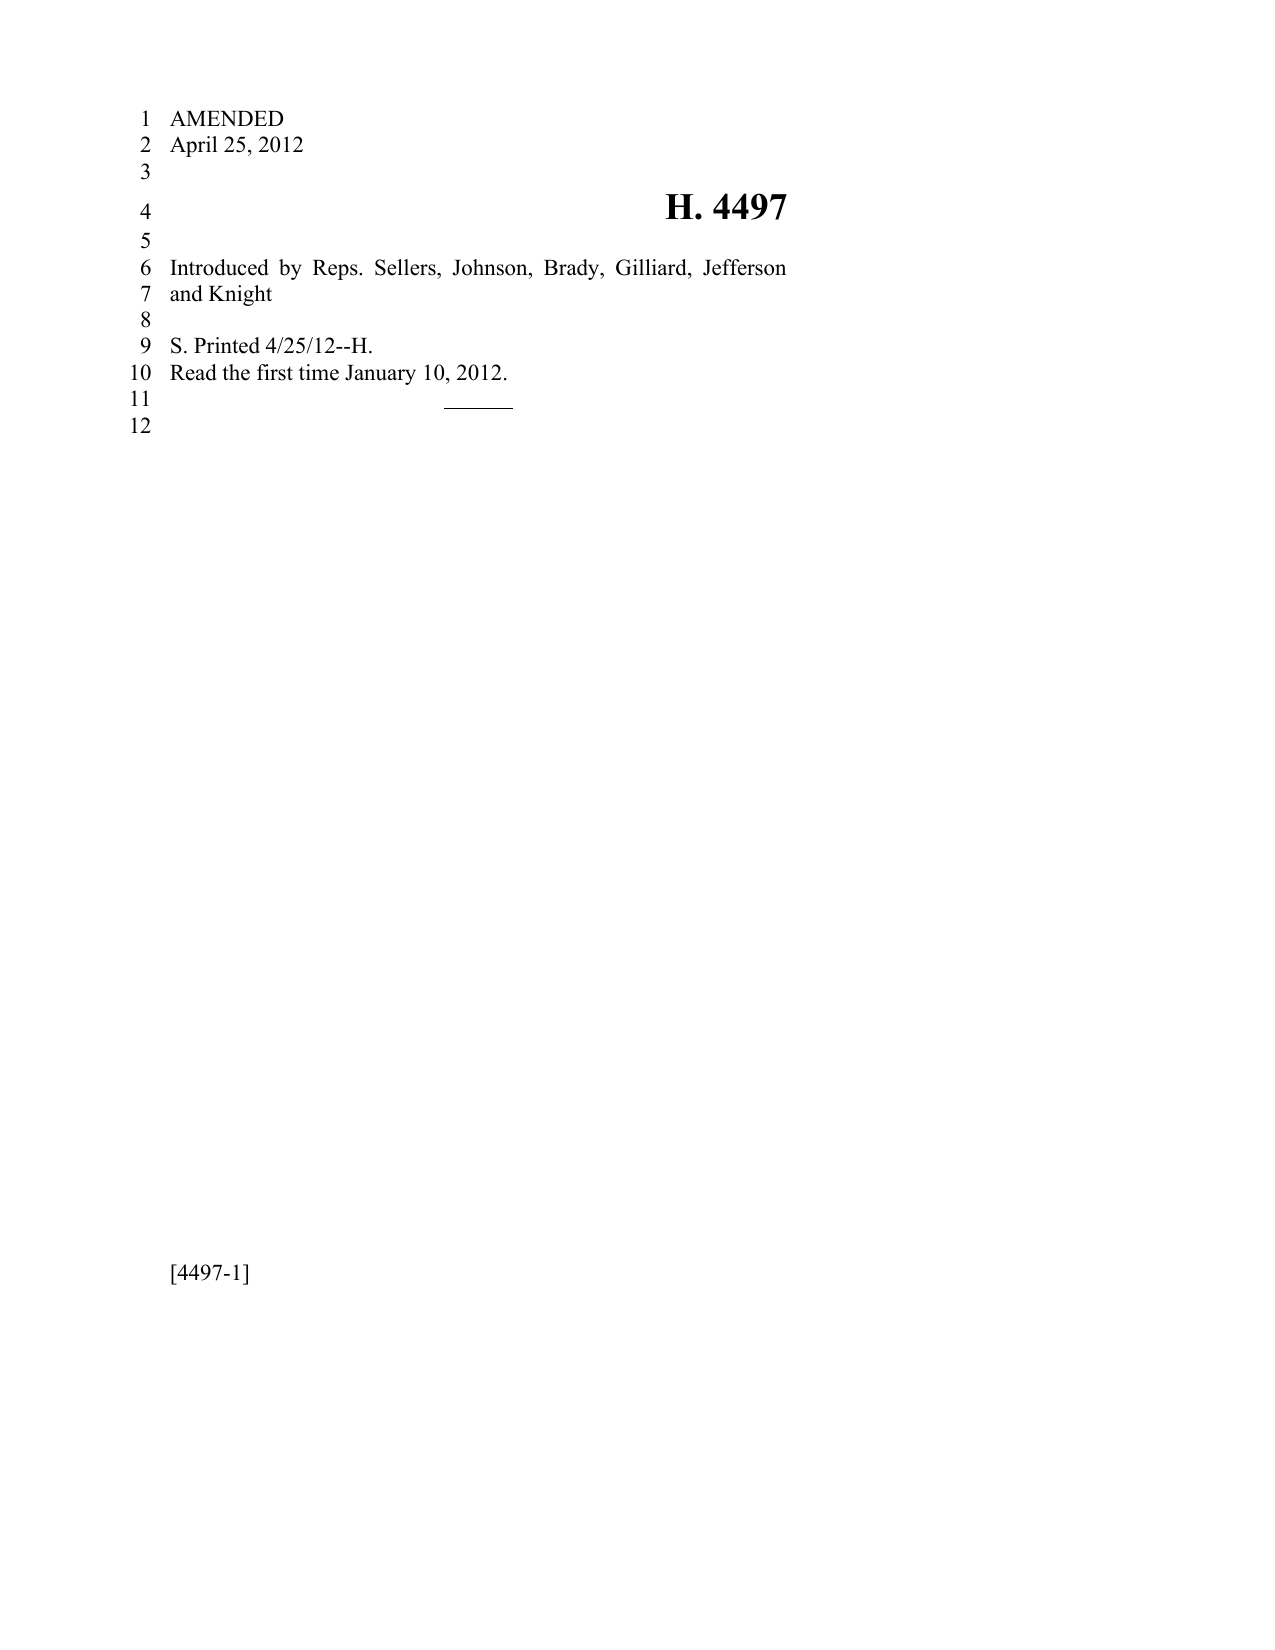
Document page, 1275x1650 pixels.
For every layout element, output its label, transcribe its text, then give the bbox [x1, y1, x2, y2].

text AMENDED [169, 105, 787, 131]
text Read the first time January 10, 2012. [169, 359, 787, 385]
text Introduced by Reps. Sellers, Johnson, Brady, Gilliard, Jefferson and Knight [169, 253, 787, 306]
text S. Printed 4/25/12--H. [169, 333, 787, 359]
text H. 4497 [169, 184, 787, 227]
text April 25, 2012 [169, 131, 787, 158]
